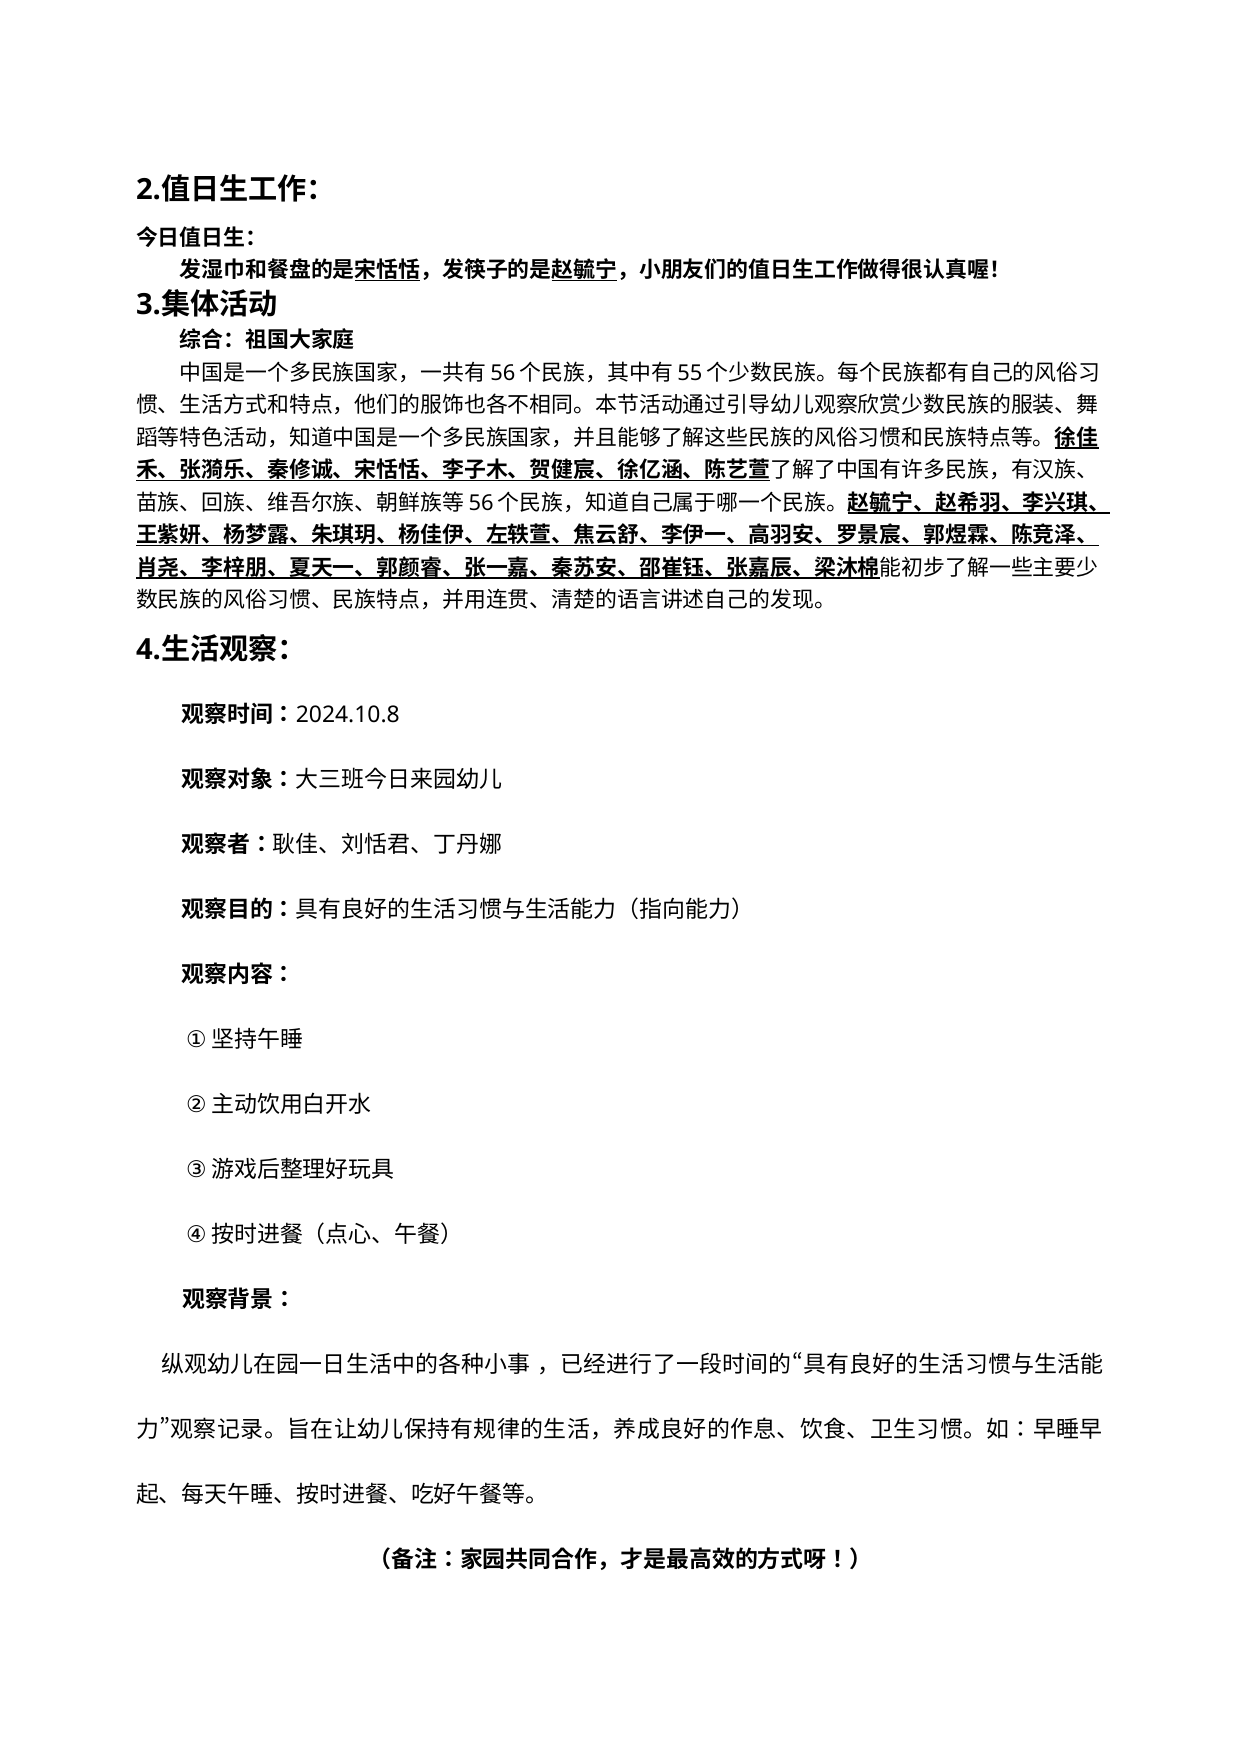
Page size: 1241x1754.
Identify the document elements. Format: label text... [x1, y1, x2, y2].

text 中国是一个多民族国家，一共有56个民族，其中有55个少数民族。每个民族都有自己的风俗习惯、生活方式和特点，他们的服饰也各不相同。本节活动通过引导幼儿观察欣赏少数民族的服装、舞蹈等特色活动，知道中国是一个多民族国家，并且能够了解这些民族的风俗习惯和民族特点等。徐佳禾、张漪乐、秦修诚、宋恬恬、李子木、贺健宸、徐亿涵、陈艺萱了解了中国有许多民族，有汉族、苗族、回族、维吾尔族、朝鲜族等56个民族，知道自己属于哪一个民族。赵毓宁、赵希羽、李兴琪、王紫妍、杨梦露、朱琪玥、杨佳伊、左轶萱、焦云舒、李伊一、高羽安、罗景宸、郭煜霖、陈竞泽、肖尧、李梓朋、夏天一、郭颜睿、张一嘉、秦苏安、邵崔钰、张嘉辰、梁沐棉能初步了解一些主要少数民族的风俗习惯、民族特点，并用连贯、清楚的语言讲述自己的发现。 [136, 517, 1104, 614]
text 发湿巾和餐盘的是宋恬恬，发筷子的是赵毓宁，小朋友们的值日生工作做得很认真喔！ [136, 252, 1104, 284]
list ②主动饮用白开水 [186, 1069, 1104, 1134]
text 2.值日生工作： [136, 154, 1104, 219]
list ④按时进餐（点心、午餐） [186, 1199, 1104, 1264]
list ①坚持午睡 [186, 1004, 1104, 1069]
text 观察者：耿佳、刘恬君、丁丹娜 [136, 809, 1104, 874]
text 纵观幼儿在园一日生活中的各种小事 ，已经进行了一段时间的“具有良好的生活习惯与生活能力”观察记录。旨在让幼儿保持有规律的生活，养成良好的作息、饮食、卫生习惯。如：早睡早起、每天午睡、按时进餐、吃好午餐等。 [136, 1329, 1104, 1524]
text 3.集体活动 [136, 284, 1104, 322]
text 综合：祖国大家庭 [136, 322, 1104, 354]
text （备注：家园共同合作，才是最高效的方式呀！） [136, 1524, 1104, 1589]
text 今日值日生： [136, 219, 1104, 252]
text 4.生活观察： [136, 614, 1104, 679]
text 观察内容： [136, 939, 1104, 1004]
text 观察背景： [136, 1264, 1104, 1329]
text 观察对象：大三班今日来园幼儿 [136, 744, 1104, 809]
text 中国是一个多民族国家，一共有56个民族，其中有55个少数民族。每个民族都有自己的风俗习惯、生活方式和特点，他们的服饰也各不相同。本节活动通过引导幼儿观察欣赏少数民族的服装、舞蹈等特色活动，知道中国是一个多民族国家，并且能够了解这些民族的风俗习惯和民族特点等。徐佳禾、张漪乐、秦修诚、宋恬恬、李子木、贺健宸、徐亿涵、陈艺萱了解了中国有许多民族，有汉族、苗族、回族、维吾尔族、朝鲜族等56个民族，知道自己属于哪一个民族。赵毓宁、赵希羽、李兴琪、王紫妍、杨梦露、朱琪玥、杨佳伊、左轶萱、焦云舒、李伊一、高羽安、罗景宸、郭煜霖、陈竞泽、肖尧、李梓朋、夏天一、郭颜睿、张一嘉、秦苏安、邵崔钰、张嘉辰、梁沐棉能初步了解一些主要少数民族的风俗习惯、民族特点，并用连贯、清楚的语言讲述自己的发现。 [136, 354, 1104, 487]
text 观察目的：具有良好的生活习惯与生活能力（指向能力） [136, 874, 1104, 939]
text 观察时间：2024.10.8 [136, 679, 1104, 744]
list ③游戏后整理好玩具 [186, 1134, 1104, 1199]
